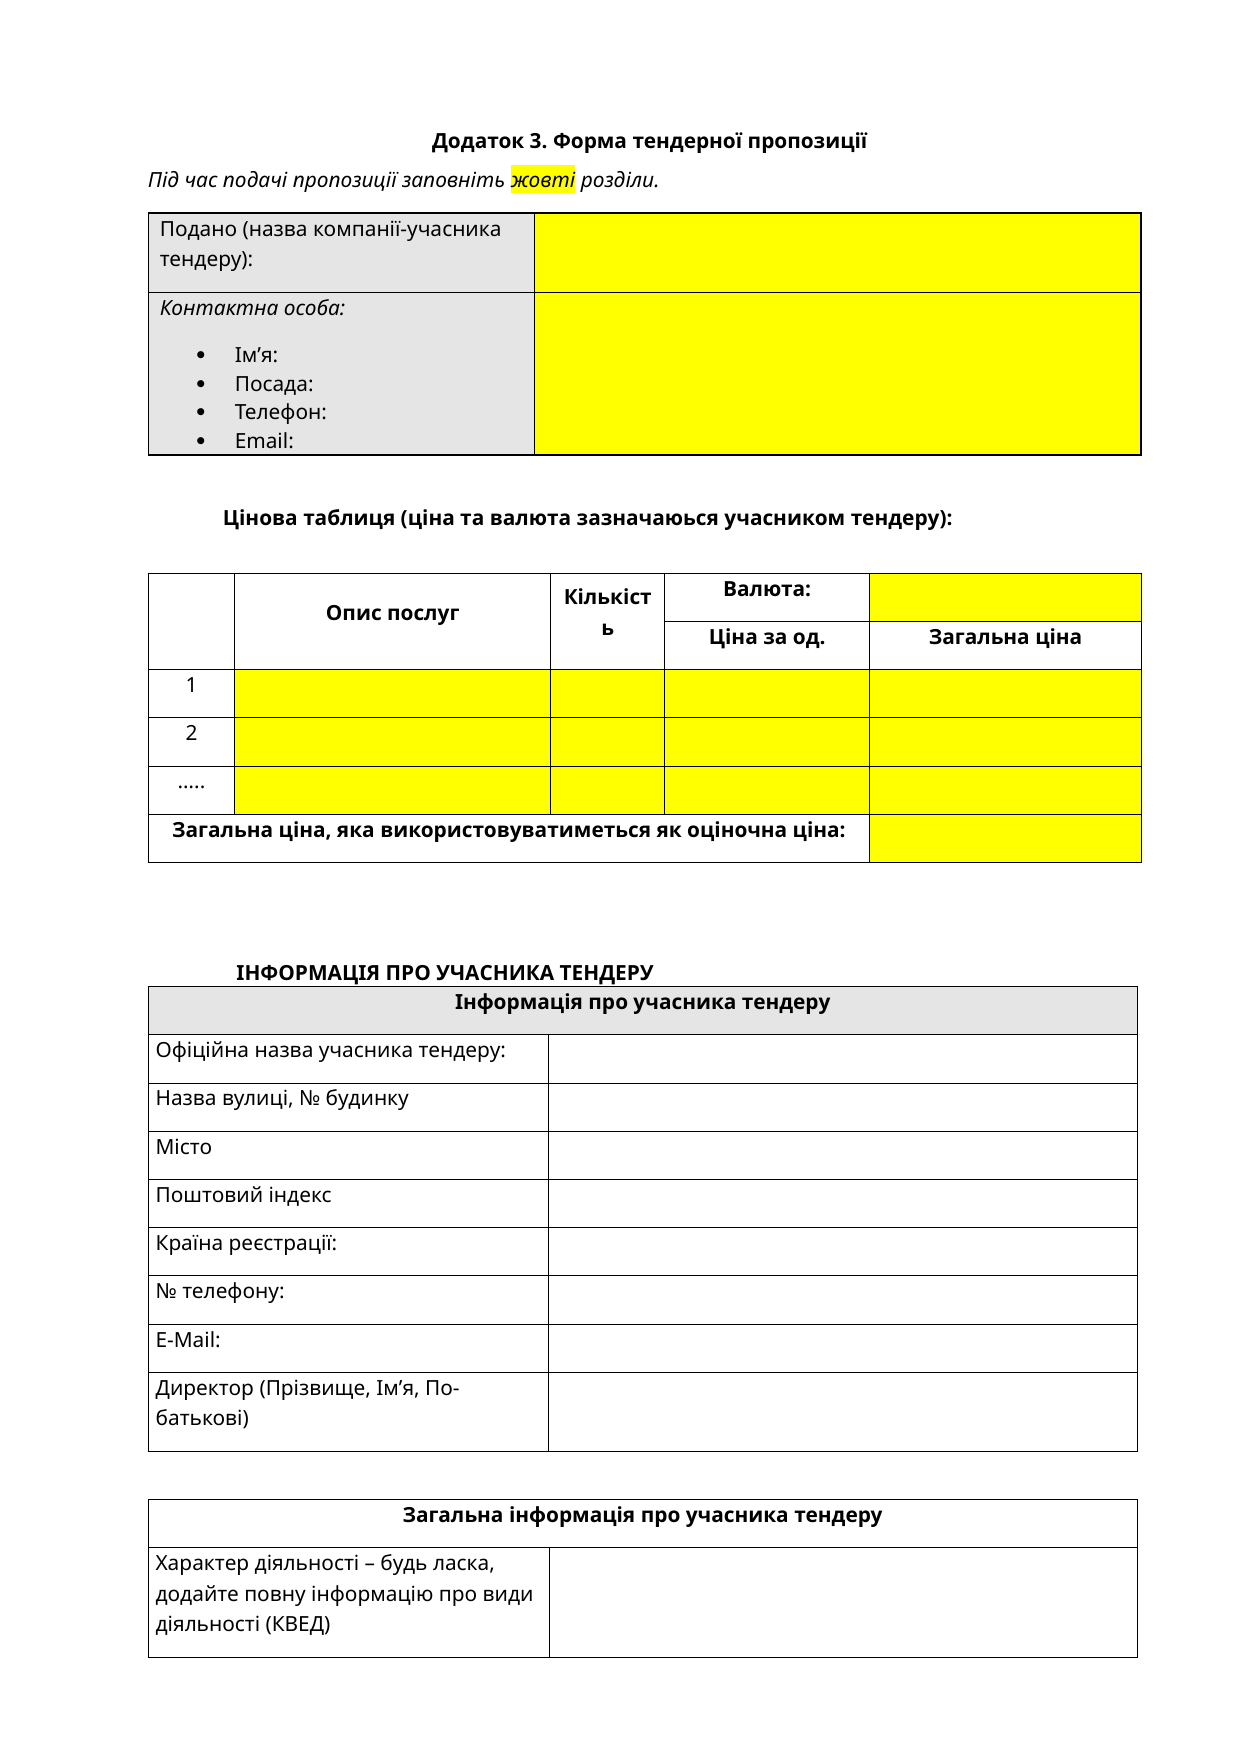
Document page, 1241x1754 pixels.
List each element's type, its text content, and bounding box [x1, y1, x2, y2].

text Під час подачі пропозиції заповніть жовті розділи. [148, 165, 511, 193]
table_cell Ціна за од. [665, 622, 869, 669]
table_header Подано (назва компанії-учасника тендеру): [149, 214, 534, 292]
table_cell [870, 767, 1141, 814]
table_cell Назва вулиці, № будинку [149, 1084, 548, 1131]
table_cell Характер діяльності – будь ласка, додайте повну інформацію про види діяльності (КВЕД) [149, 1548, 549, 1657]
table_cell Загальна ціна [870, 622, 1141, 669]
table_cell Офіційна назва учасника тендеру: [149, 1035, 548, 1082]
table_cell [551, 767, 664, 814]
table_cell [235, 767, 550, 814]
text Під час подачі пропозиції заповніть жовті розділи. [575, 165, 1152, 193]
table_cell [235, 670, 550, 717]
table_cell E-Mail: [149, 1325, 548, 1372]
table_cell [549, 1228, 1137, 1275]
table_header [535, 214, 1140, 292]
table_cell № телефону: [149, 1276, 548, 1324]
table_cell Місто [149, 1132, 548, 1179]
table_cell [549, 1180, 1137, 1227]
table_cell [235, 718, 550, 766]
list Інформація про учасника тендеру [236, 958, 1152, 986]
table_cell Контактна особа: Ім’я: Посада: Телефон: Email: [149, 293, 534, 454]
table_header Опис послуг [235, 574, 550, 669]
table_cell ….. [149, 767, 234, 814]
table_cell [549, 1084, 1137, 1131]
table_cell Загальна ціна, яка використовуватиметься як оціночна ціна: [149, 815, 869, 862]
table_cell [870, 718, 1141, 766]
table_header Валюта: [665, 574, 869, 621]
table_cell [870, 670, 1141, 717]
table_cell 2 [149, 718, 234, 766]
table_cell [550, 1548, 1137, 1657]
table_cell Директор (Прізвище, Ім’я, По-батькові) [149, 1373, 548, 1451]
table_cell [549, 1373, 1137, 1451]
table_cell [665, 670, 869, 717]
table_cell Країна реєстрації: [149, 1228, 548, 1275]
table_cell 1 [149, 670, 234, 717]
table_header Загальна інформація про учасника тендеру [149, 1500, 1137, 1547]
table_cell [549, 1276, 1137, 1324]
table_cell [870, 815, 1141, 862]
table_cell [665, 718, 869, 766]
table_header Кількість [551, 574, 664, 669]
table_cell [535, 293, 1140, 454]
table_header [870, 574, 1141, 621]
table_cell [549, 1132, 1137, 1179]
subtitle Додаток 3. Форма тендерної пропозиції [148, 126, 1152, 154]
table_cell [549, 1325, 1137, 1372]
table_cell [549, 1035, 1137, 1082]
table_cell [551, 670, 664, 717]
table_cell [665, 767, 869, 814]
table_header [149, 574, 234, 669]
table_cell Поштовий індекс [149, 1180, 548, 1227]
table_cell [551, 718, 664, 766]
list Цінова таблиця (ціна та валюта зазначаюься учасником тендеру): [223, 503, 1152, 532]
table_header Інформація про учасника тендеру [149, 987, 1137, 1034]
